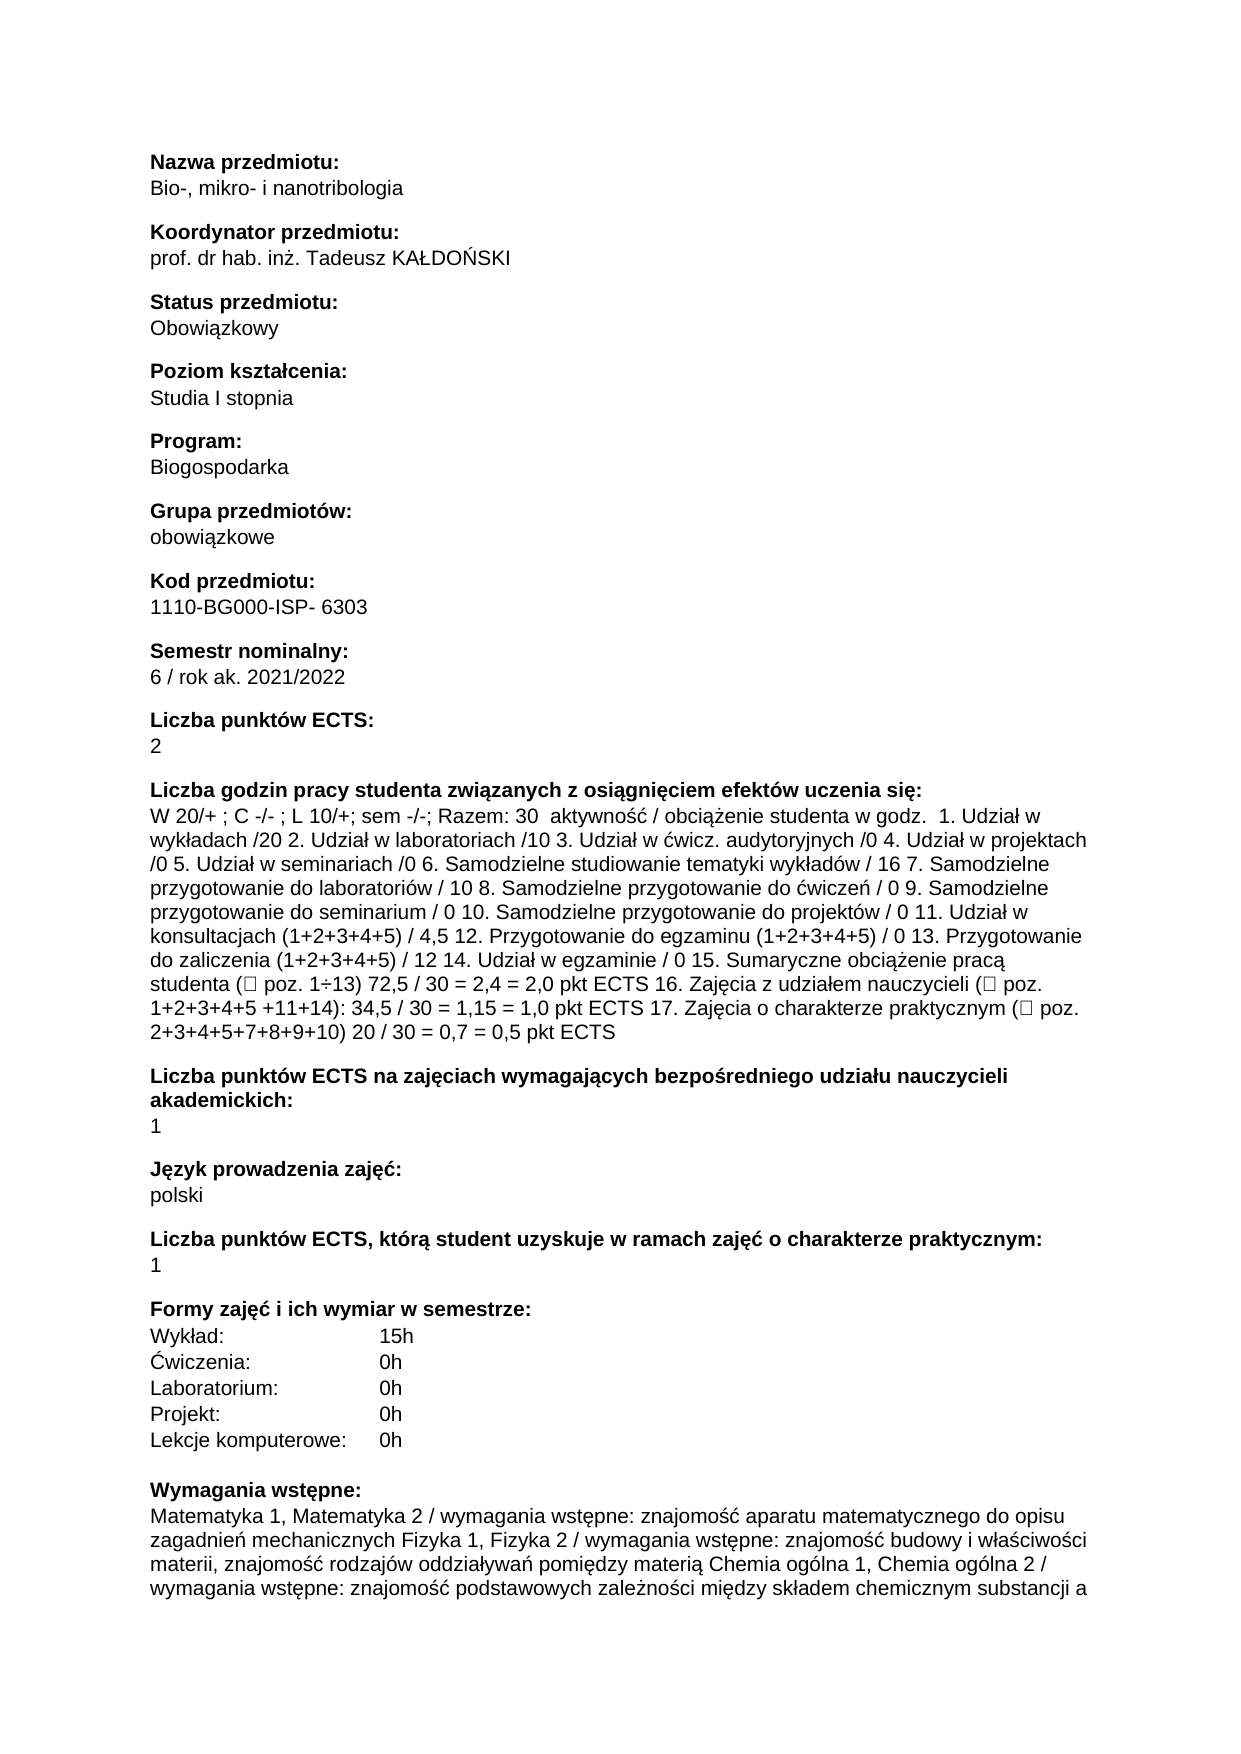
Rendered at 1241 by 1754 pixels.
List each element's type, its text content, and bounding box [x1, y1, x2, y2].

text 2 [150, 734, 1090, 758]
text Nazwa przedmiotu: [150, 150, 1090, 174]
table_cell 0h [369, 1400, 597, 1426]
text Liczba punktów ECTS: [150, 708, 1090, 732]
text Program: [150, 429, 1090, 453]
text Koordynator przedmiotu: [150, 220, 1090, 244]
text Liczba punktów ECTS na zajęciach wymagających bezpośredniego udziału nauczycieli akademickich: [150, 1063, 1090, 1111]
text Formy zajęć i ich wymiar w semestrze: [150, 1297, 1090, 1321]
text Biogospodarka [150, 455, 1090, 479]
text obowiązkowe [150, 525, 1090, 549]
text Wymagania wstępne: [150, 1478, 1090, 1502]
text Grupa przedmiotów: [150, 499, 1090, 523]
text Poziom kształcenia: [150, 359, 1090, 383]
table_header Wykład: [140, 1323, 368, 1348]
table_cell Lekcje komputerowe: [140, 1428, 367, 1452]
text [150, 1504, 1090, 1599]
text Liczba godzin pracy studenta związanych z osiągnięciem efektów uczenia się: [150, 778, 1090, 802]
text Status przedmiotu: [150, 289, 1090, 313]
text 1 [150, 1113, 1090, 1137]
table_cell 0h [369, 1426, 597, 1452]
table_cell 0h [369, 1348, 597, 1374]
text prof. dr hab. inż. Tadeusz KAŁDOŃSKI [150, 246, 1090, 270]
text Język prowadzenia zajęć: [150, 1157, 1090, 1181]
text Studia I stopnia [150, 385, 1090, 409]
table_cell Laboratorium: [140, 1376, 367, 1400]
text Kod przedmiotu: [150, 569, 1090, 593]
text 1 [150, 1253, 1090, 1277]
text Semestr nominalny: [150, 638, 1090, 662]
text Obowiązkowy [150, 316, 1090, 339]
table_cell 0h [369, 1374, 597, 1400]
text polski [150, 1183, 1090, 1207]
table_cell Projekt: [140, 1402, 367, 1426]
text 6 / rok ak. 2021/2022 [150, 664, 1090, 688]
table_cell Ćwiczenia: [140, 1350, 367, 1374]
text Liczba punktów ECTS, którą student uzyskuje w ramach zajęć o charakterze praktycznym: [150, 1227, 1090, 1251]
table_header 15h [369, 1323, 597, 1348]
text W 20/+ ; C -/- ; L 10/+; sem -/-; Razem: 30 aktywność / obciążenie studenta w godz. 1. Udział w wykładach /20 2. Udział w laboratoriach /10 3. Udział w ćwicz. audytoryjnych /0 4. Udział w projektach /0 5. Udział w seminariach /0 6. Samodzielne studiowanie tematyki wykładów / 16 7. Samodzielne przygotowanie do laboratoriów / 10 8. Samodzielne przygotowanie do ćwiczeń / 0 9. Samodzielne przygotowanie do seminarium / 0 10. Samodzielne przygotowanie do projektów / 0 11. Udział w konsultacjach (1+2+3+4+5) / 4,5 12. Przygotowanie do egzaminu (1+2+3+4+5) / 0 13. Przygotowanie do zaliczenia (1+2+3+4+5) / 12 14. Udział w egzaminie / 0 15. Sumaryczne obciążenie pracą studenta ( poz. 1÷13) 72,5 / 30 = 2,4 = 2,0 pkt ECTS 16. Zajęcia z udziałem nauczycieli ( poz. 1+2+3+4+5 +11+14): 34,5 / 30 = 1,15 = 1,0 pkt ECTS 17. Zajęcia o charakterze praktycznym ( poz. 2+3+4+5+7+8+9+10) 20 / 30 = 0,7 = 0,5 pkt ECTS [150, 804, 1090, 1044]
text 1110-BG000-ISP- 6303 [150, 595, 1090, 619]
text Bio-, mikro- i nanotribologia [150, 176, 1090, 200]
